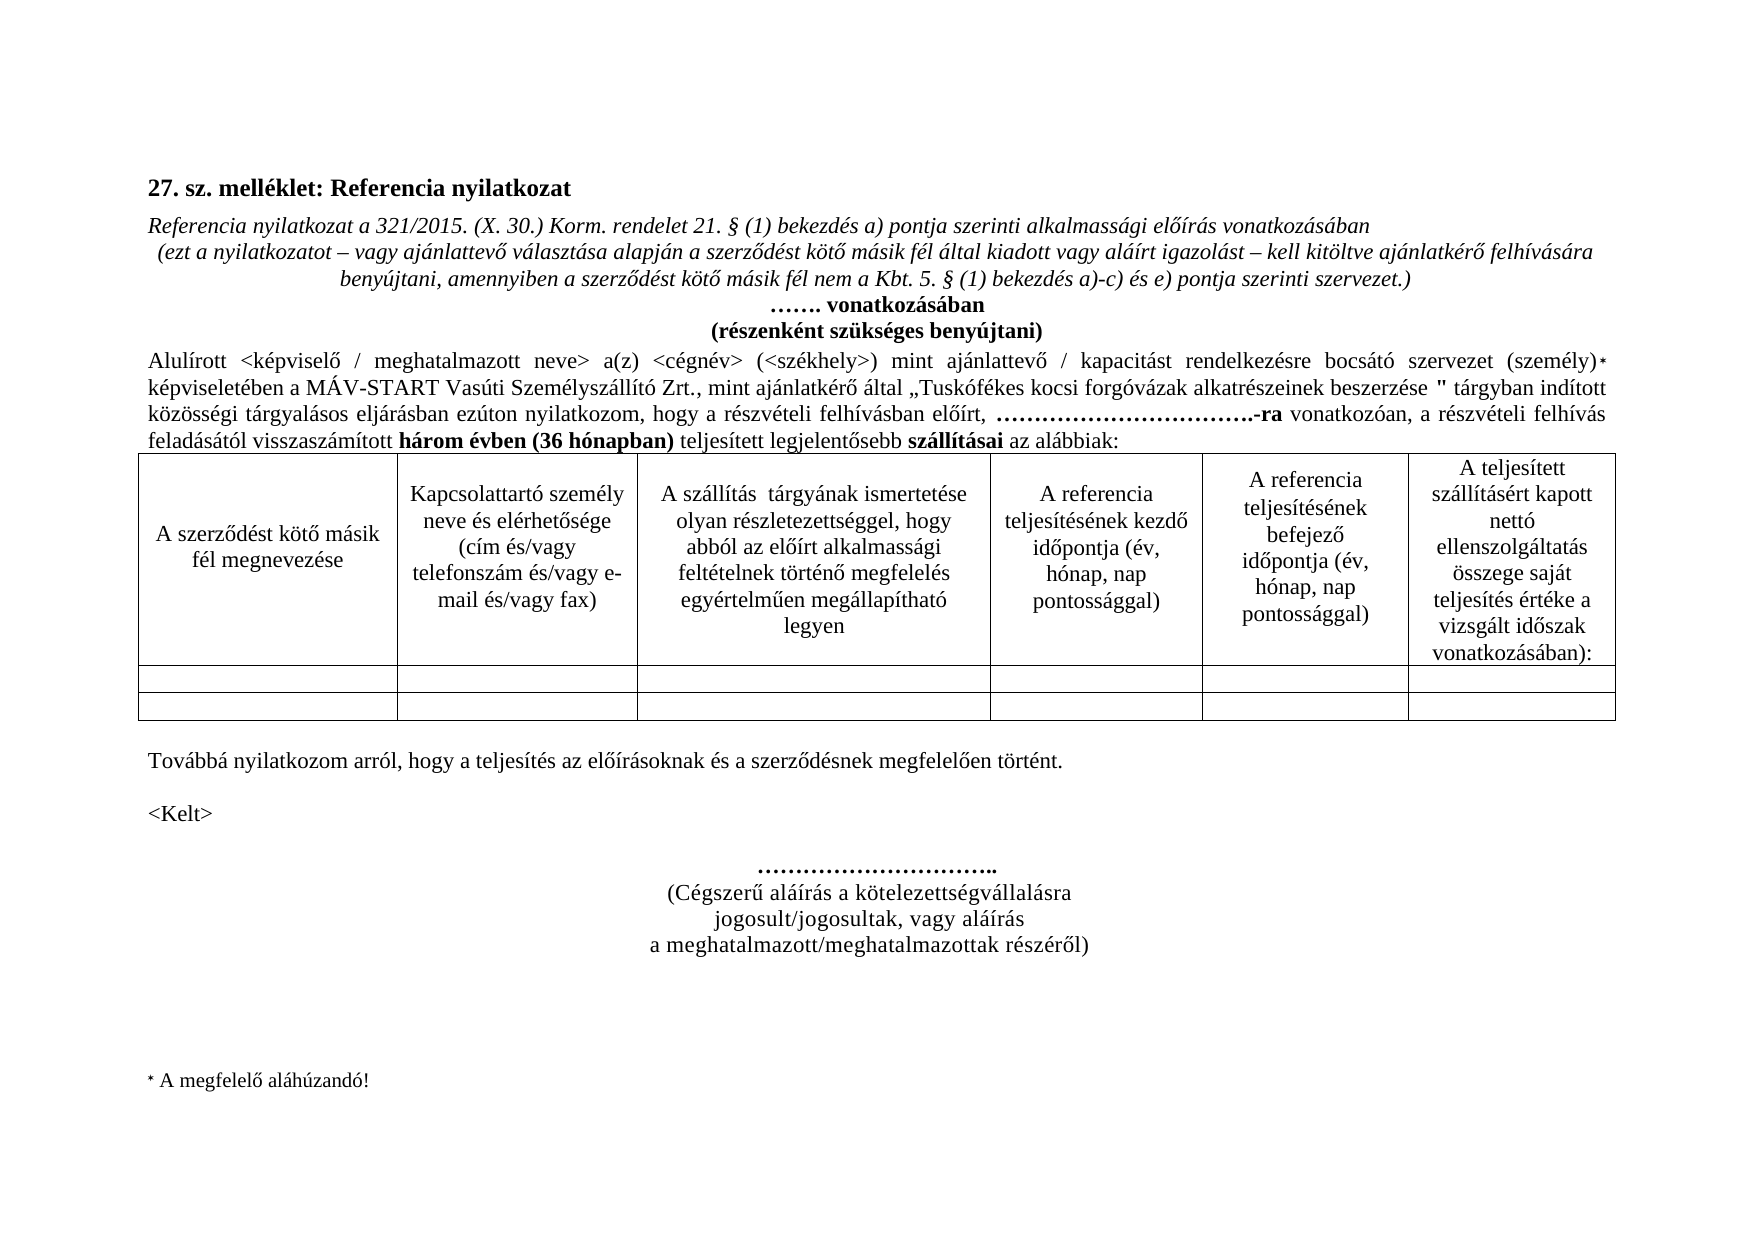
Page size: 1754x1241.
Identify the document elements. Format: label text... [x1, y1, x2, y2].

text (részenként szükséges benyújtani) [148, 317, 1606, 344]
table_cell [1409, 666, 1615, 692]
text Referencia nyilatkozat a 321/2015. (X. 30.) Korm. rendelet 21. § (1) bekezdés a) pontja szerinti alkalmassági előírás vonatkozásában [148, 212, 1606, 238]
table_cell [1409, 693, 1615, 720]
table_header Kapcsolattartó személy neve és elérhetősége (cím és/vagy telefonszám és/vagy e-mail és/vagy fax) [398, 454, 637, 665]
table_cell [991, 666, 1202, 692]
text (Cégszerű aláírás a kötelezettségvállalásra [148, 879, 1591, 905]
subtitle 27. sz. melléklet: Referencia nyilatkozat [148, 173, 1606, 201]
text ……. vonatkozásában [148, 291, 1606, 317]
table_cell [139, 693, 397, 720]
table_cell [991, 693, 1202, 720]
table_header A referencia teljesítésének kezdő időpontja (év, hónap, nap pontossággal) [991, 454, 1202, 665]
text jogosult/jogosultak, vagy aláírás [148, 905, 1591, 932]
table_cell [139, 666, 397, 692]
table_cell [398, 693, 637, 720]
text ………………………….. [148, 852, 1606, 879]
table_cell [1203, 666, 1408, 692]
table_header A szállítás tárgyának ismertetése olyan részletezettséggel, hogy abból az előírt alkalmassági feltételnek történő megfelelés egyértelműen megállapítható legyen [638, 454, 990, 665]
table_header A szerződést kötő másik fél megnevezése [139, 454, 397, 665]
table_header A referencia teljesítésének befejező időpontja (év, hónap, nap pontossággal) [1203, 454, 1408, 665]
text <Kelt> [148, 800, 1606, 826]
table_cell [638, 666, 990, 692]
text Továbbá nyilatkozom arról, hogy a teljesítés az előírásoknak és a szerződésnek megfelelően történt. [148, 747, 1606, 773]
text Alulírott <képviselő / meghatalmazott neve> a(z) <cégnév> (<székhely>) mint ajánlattevő / kapacitást rendelkezésre bocsátó szervezet (személy) képviseletében a MÁV-START Vasúti Személyszállító Zrt., mint ajánlatkérő által „Tuskófékes kocsi forgóvázak alkatrészeinek beszerzése " tárgyban indított közösségi tárgyalásos eljárásban ezúton nyilatkozom, hogy a részvételi felhívásban előírt, …………………………….-ra vonatkozóan, a részvételi felhívás feladásától visszaszámított három évben (36 hónapban) teljesített legjelentősebb szállításai az alábbiak: [148, 348, 1606, 453]
table_cell [398, 666, 637, 692]
text a meghatalmazott/meghatalmazottak részéről) [148, 932, 1591, 958]
table_cell [1203, 693, 1408, 720]
table_header A teljesített szállításért kapott nettó ellenszolgáltatás összege saját teljesítés értéke a vizsgált időszak vonatkozásában): [1409, 454, 1615, 665]
table_cell [638, 693, 990, 720]
text (ezt a nyilatkozatot – vagy ajánlattevő választása alapján a szerződést kötő másik fél által kiadott vagy aláírt igazolást – kell kitöltve ajánlatkérő felhívására benyújtani, amennyiben a szerződést kötő másik fél nem a Kbt. 5. § (1) bekezdés a)-c) és e) pontja szerinti szervezet.) [148, 238, 1606, 291]
